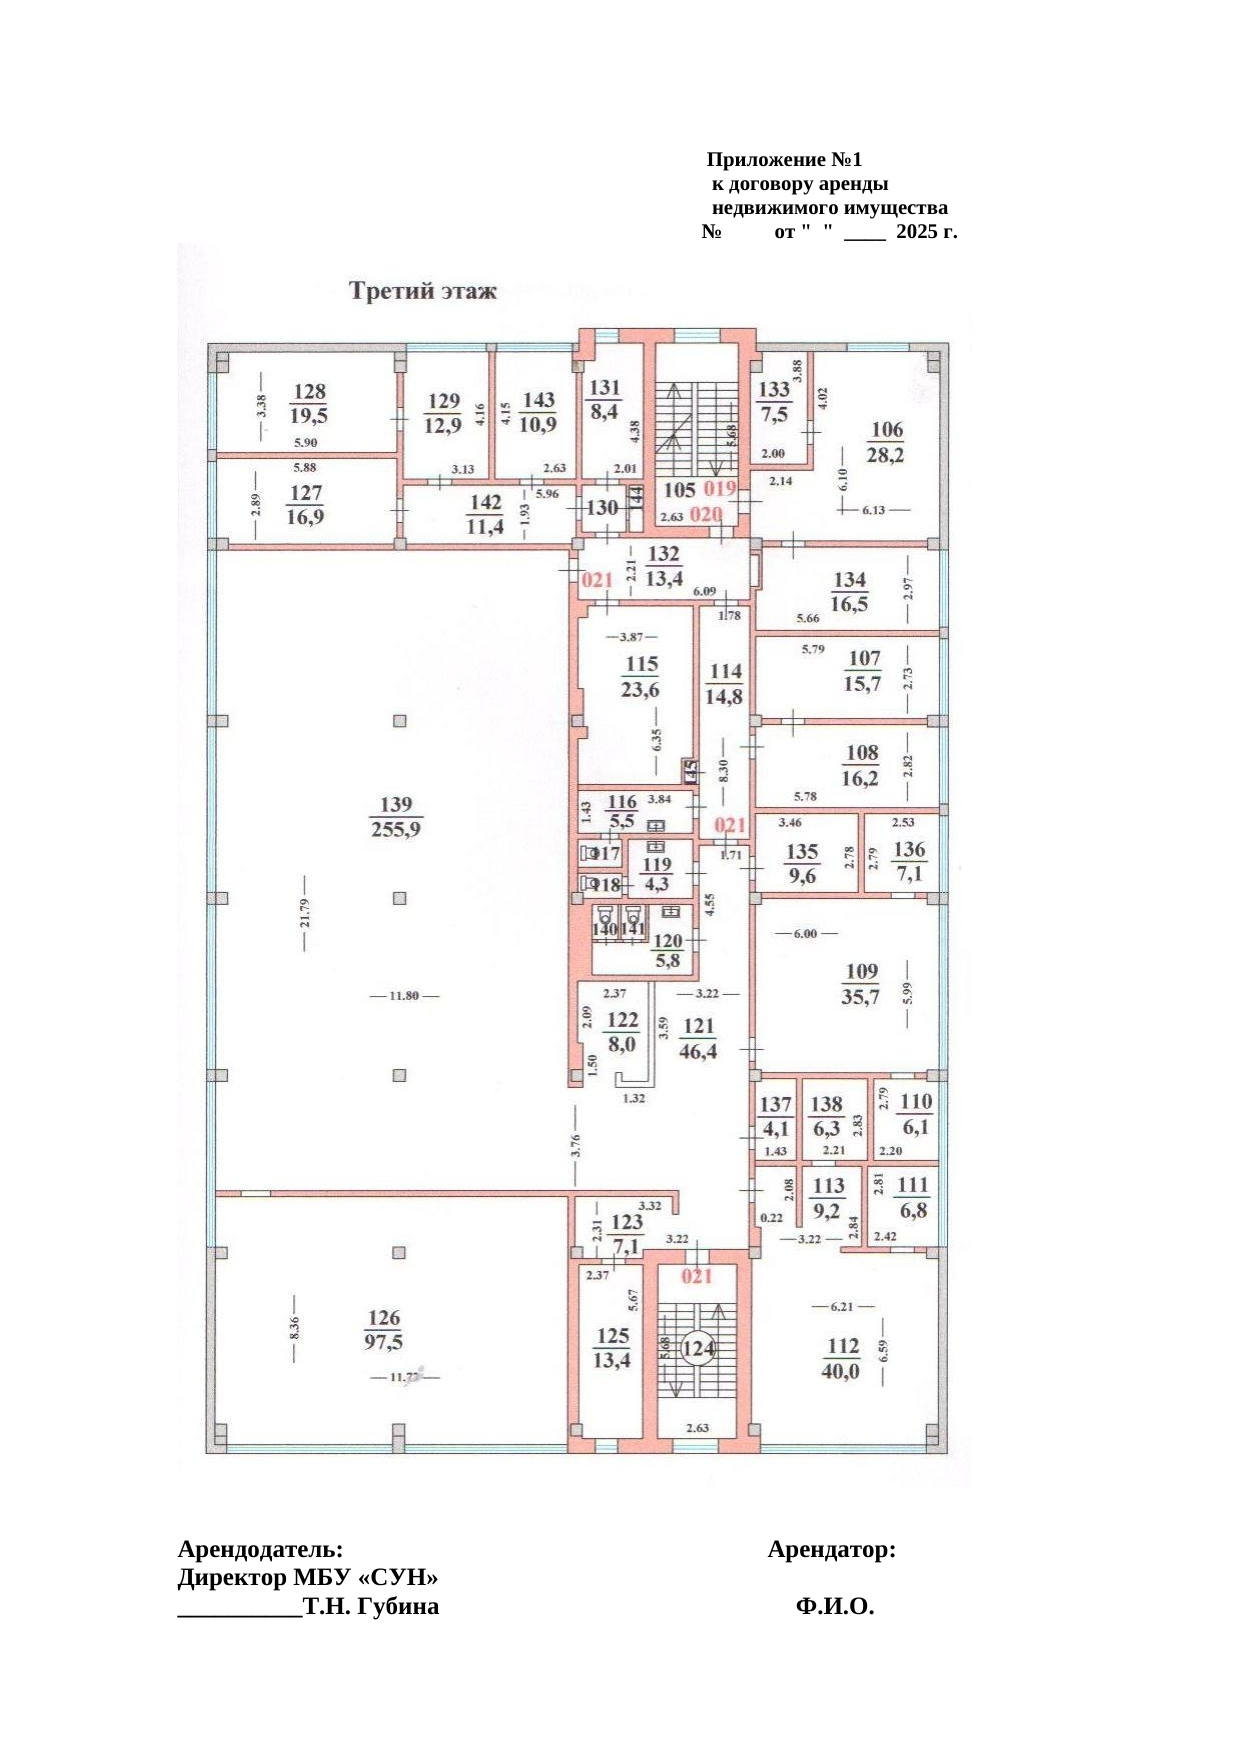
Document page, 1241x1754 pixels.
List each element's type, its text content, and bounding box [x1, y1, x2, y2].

text Директор МБУ «СУН» [177, 1562, 1152, 1591]
text к договору аренды [222, 171, 1152, 195]
text № от " " ____ 2025 г. [222, 219, 1152, 243]
text Приложение №1 [222, 147, 1152, 171]
text Арендодатель: Арендатор: [177, 1534, 1152, 1562]
picture [177, 243, 973, 1487]
text __________Т.Н. Губина Ф.И.О. [177, 1591, 1152, 1620]
text недвижимого имущества [222, 195, 1152, 219]
